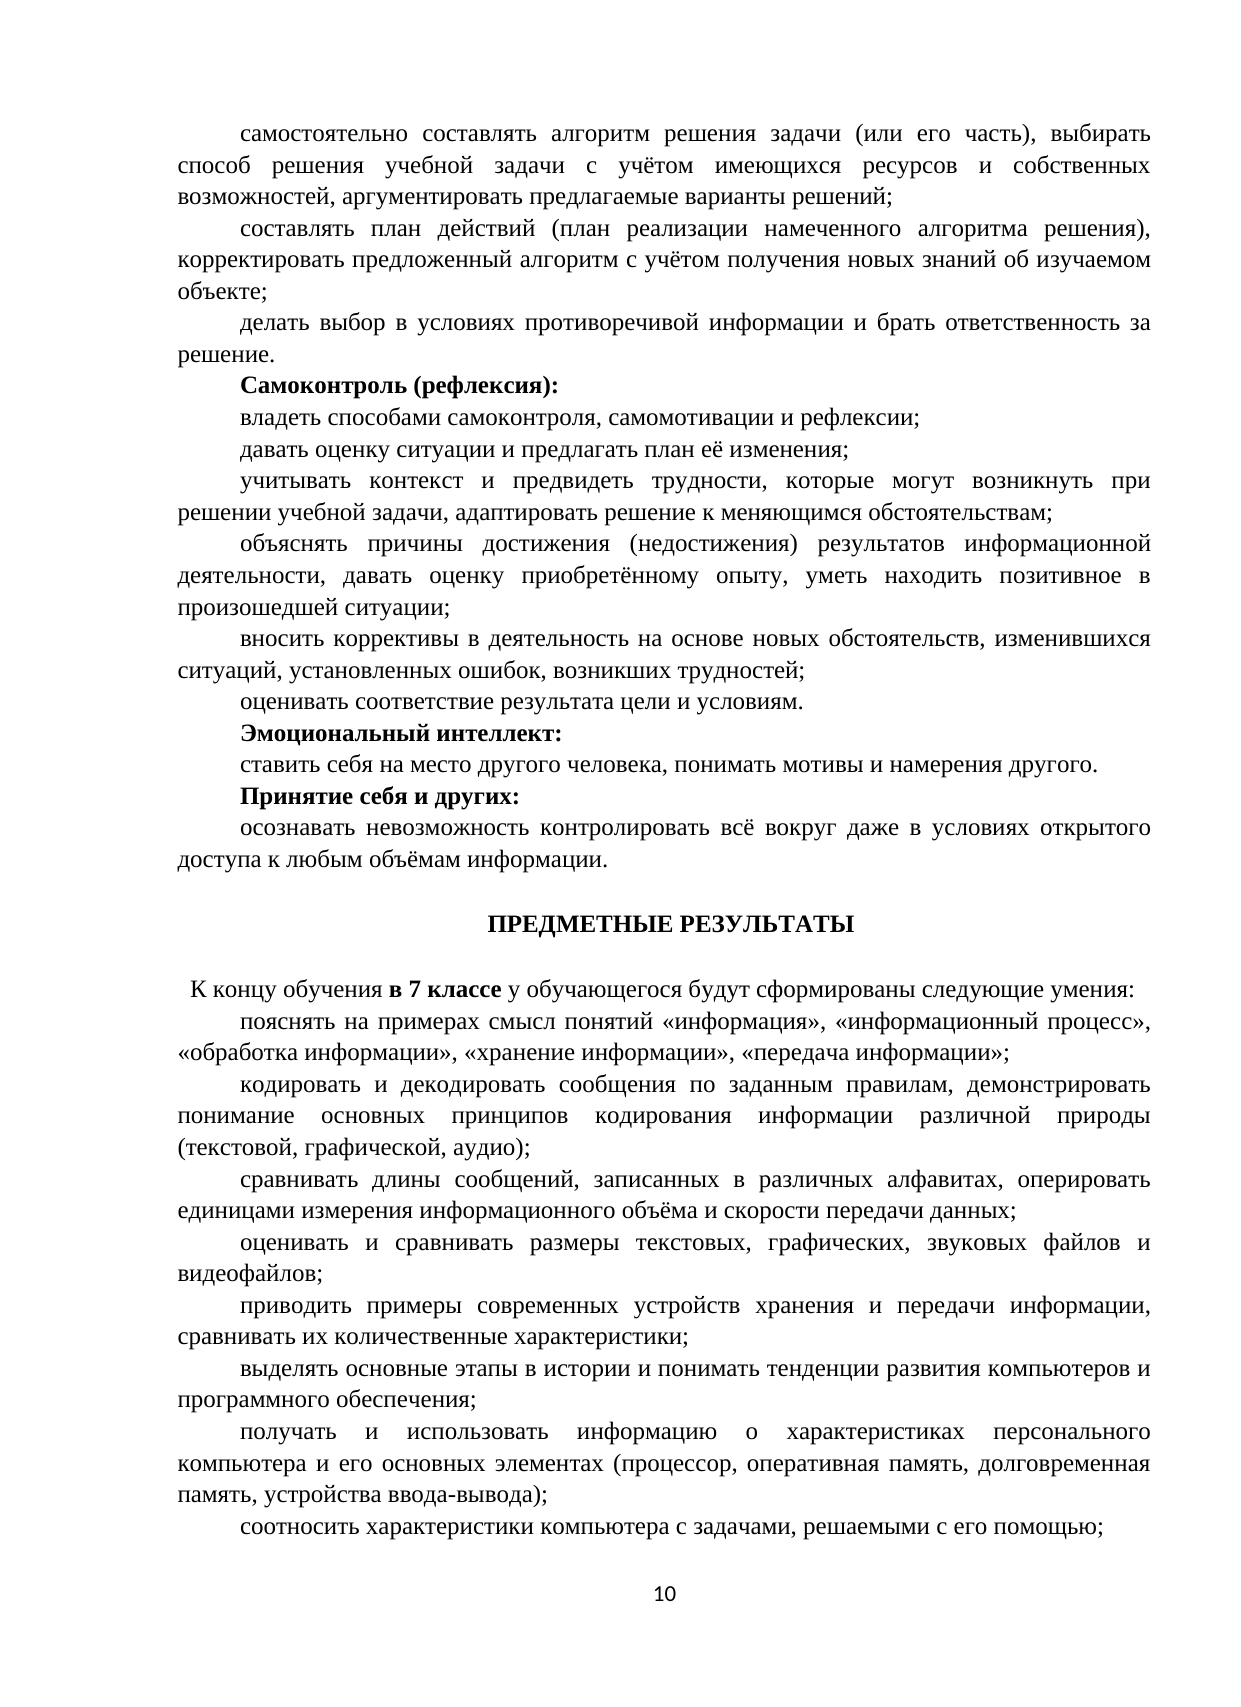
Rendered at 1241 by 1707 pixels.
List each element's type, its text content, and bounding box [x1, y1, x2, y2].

text давать оценку ситуации и предлагать план её изменения; [177, 434, 1152, 462]
text осознавать невозможность контролировать всё вокруг даже в условиях открытого доступа к любым объёмам информации. [177, 812, 1152, 873]
text приводить примеры современных устройств хранения и передачи информации, сравнивать их количественные характеристики; [177, 1290, 1152, 1350]
text К концу обучения в 7 классе у обучающегося будут сформированы следующие умения: [190, 974, 1152, 1003]
text получать и использовать информацию о характеристиках персонального компьютера и его основных элементах (процессор, оперативная память, долговременная память, устройства ввода-вывода); [177, 1416, 1152, 1508]
text составлять план действий (план реализации намеченного алгоритма решения), корректировать предложенный алгоритм с учётом получения новых знаний об изучаемом объекте; [177, 213, 1152, 305]
text Самоконтроль (рефлексия): [177, 371, 1152, 399]
text оценивать соответствие результата цели и условиям. [177, 686, 1152, 715]
text соотносить характеристики компьютера с задачами, решаемыми с его помощью; [177, 1511, 1152, 1539]
text учитывать контекст и предвидеть трудности, которые могут возникнуть при решении учебной задачи, адаптировать решение к меняющимся обстоятельствам; [177, 465, 1152, 526]
text ПРЕДМЕТНЫЕ РЕЗУЛЬТАТЫ [190, 909, 1152, 938]
text выделять основные этапы в истории и понимать тенденции развития компьютеров и программного обеспечения; [177, 1353, 1152, 1413]
text объяснять причины достижения (недостижения) результатов информационной деятельности, давать оценку приобретённому опыту, уметь находить позитивное в произошедшей ситуации; [177, 528, 1152, 620]
text пояснять на примерах смысл понятий «информация», «информационный процесс», «обработка информации», «хранение информации», «передача информации»; [177, 1006, 1152, 1066]
text владеть способами самоконтроля, самомотивации и рефлексии; [177, 402, 1152, 431]
text ставить себя на место другого человека, понимать мотивы и намерения другого. [177, 749, 1152, 778]
text кодировать и декодировать сообщения по заданным правилам, демонстрировать понимание основных принципов кодирования информации различной природы (текстовой, графической, аудио); [177, 1069, 1152, 1161]
text Эмоциональный интеллект: [177, 718, 1152, 747]
text Принятие себя и других: [177, 781, 1152, 810]
text оценивать и сравнивать размеры текстовых, графических, звуковых файлов и видеофайлов; [177, 1227, 1152, 1287]
text сравнивать длины сообщений, записанных в различных алфавитах, оперировать единицами измерения информационного объёма и скорости передачи данных; [177, 1164, 1152, 1224]
text вносить коррективы в деятельность на основе новых обстоятельств, изменившихся ситуаций, установленных ошибок, возникших трудностей; [177, 623, 1152, 683]
text самостоятельно составлять алгоритм решения задачи (или его часть), выбирать способ решения учебной задачи с учётом имеющихся ресурсов и собственных возможностей, аргументировать предлагаемые варианты решений; [177, 118, 1152, 210]
text делать выбор в условиях противоречивой информации и брать ответственность за решение. [177, 307, 1152, 368]
